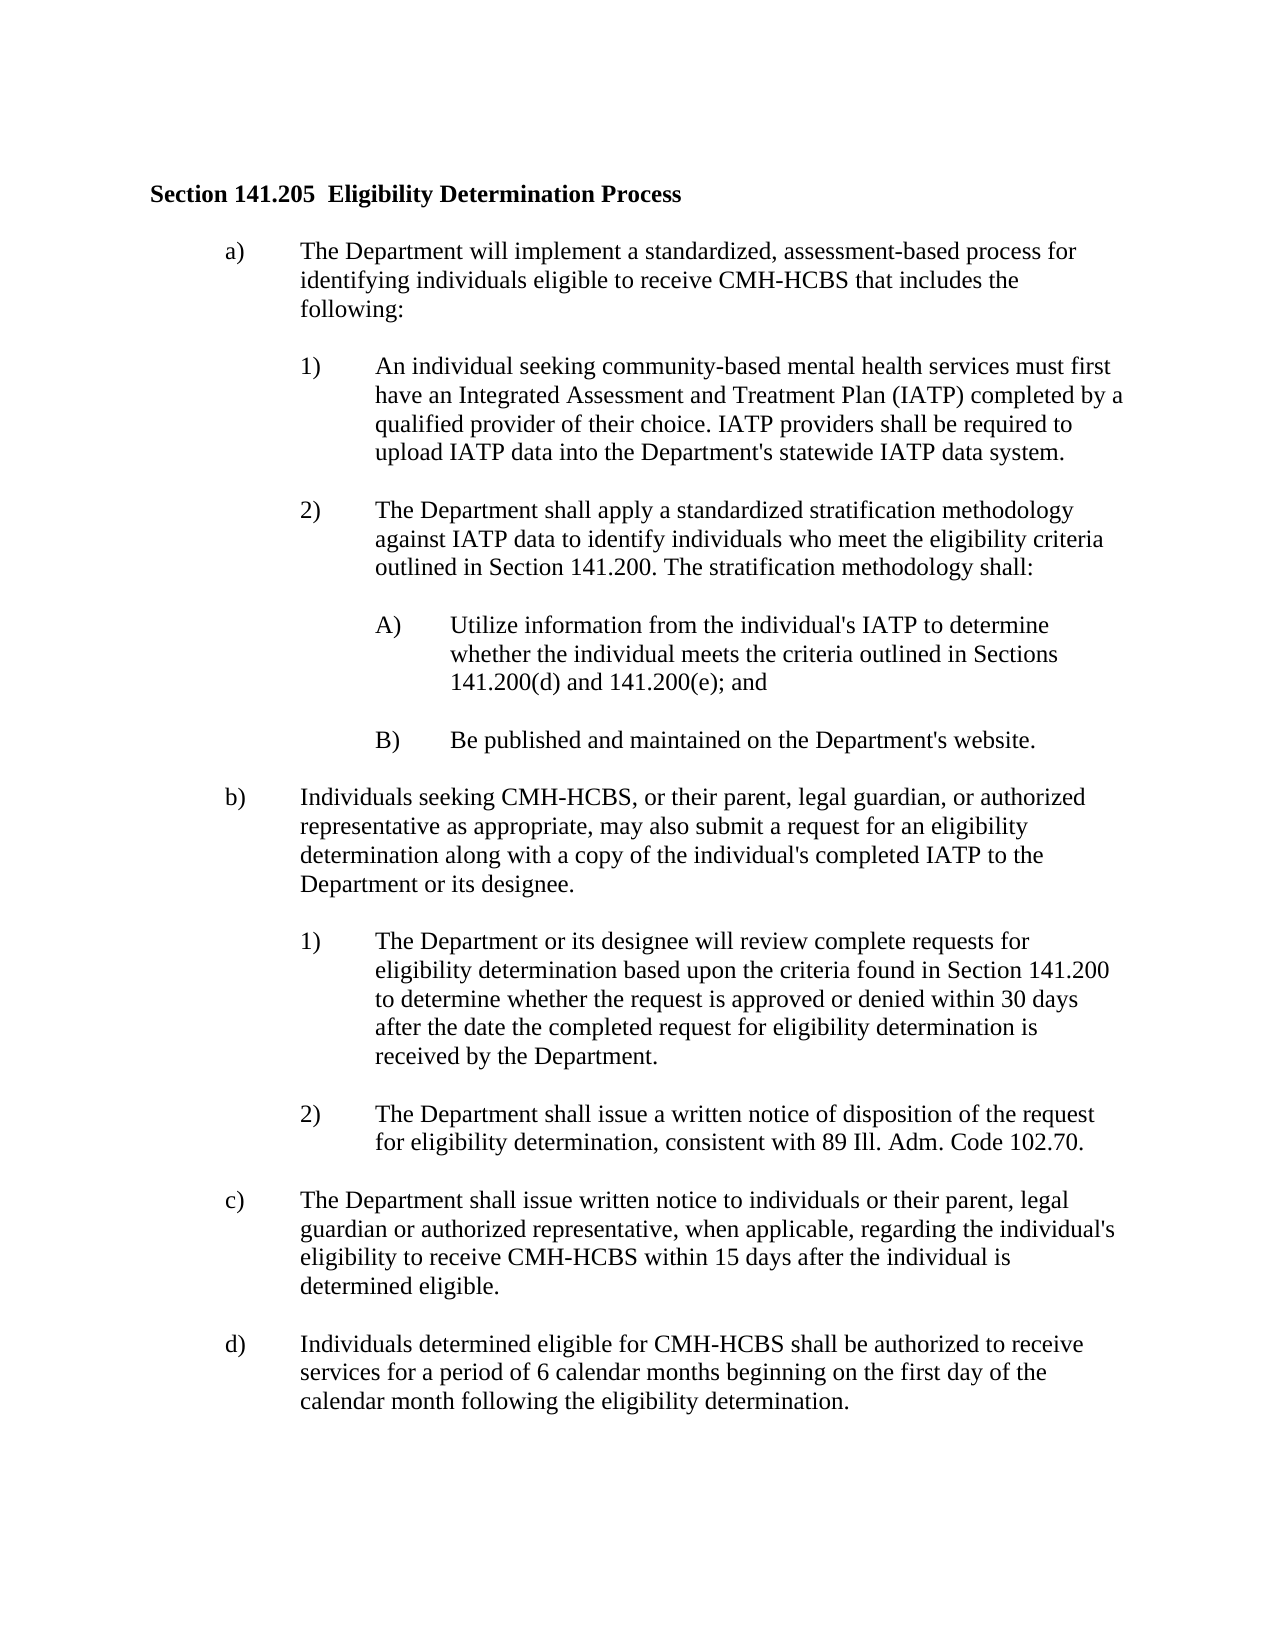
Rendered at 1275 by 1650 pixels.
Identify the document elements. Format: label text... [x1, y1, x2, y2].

text Section 141.205 Eligibility Determination Process [150, 179, 1125, 207]
text c) The Department shall issue written notice to individuals or their parent, legal guardian or authorized representative, when applicable, regarding the individual's eligibility to receive CMH-HCBS within 15 days after the individual is determined eligible. [225, 1185, 1125, 1300]
text b) Individuals seeking CMH-HCBS, or their parent, legal guardian, or authorized representative as appropriate, may also submit a request for an eligibility determination along with a copy of the individual's completed IATP to the Department or its designee. [225, 782, 1125, 897]
text a) The Department will implement a standardized, assessment-based process for identifying individuals eligible to receive CMH-HCBS that includes the following: [225, 236, 1125, 322]
text 2) The Department shall issue a written notice of disposition of the request for eligibility determination, consistent with 89 Ill. Adm. Code 102.70. [300, 1099, 1125, 1156]
text 2) The Department shall apply a standardized stratification methodology against IATP data to identify individuals who meet the eligibility criteria outlined in Section 141.200. The stratification methodology shall: [300, 495, 1125, 581]
text B) Be published and maintained on the Department's website. [300, 725, 1125, 754]
text d) Individuals determined eligible for CMH-HCBS shall be authorized to receive services for a period of 6 calendar months beginning on the first day of the calendar month following the eligibility determination. [225, 1329, 1125, 1415]
text 1) An individual seeking community-based mental health services must first have an Integrated Assessment and Treatment Plan (IATP) completed by a qualified provider of their choice. IATP providers shall be required to upload IATP data into the Department's statewide IATP data system. [300, 351, 1125, 466]
text A) Utilize information from the individual's IATP to determine whether the individual meets the criteria outlined in Sections 141.200(d) and 141.200(e); and [375, 610, 1125, 696]
text 1) The Department or its designee will review complete requests for eligibility determination based upon the criteria found in Section 141.200 to determine whether the request is approved or denied within 30 days after the date the completed request for eligibility determination is received by the Department. [300, 926, 1125, 1070]
